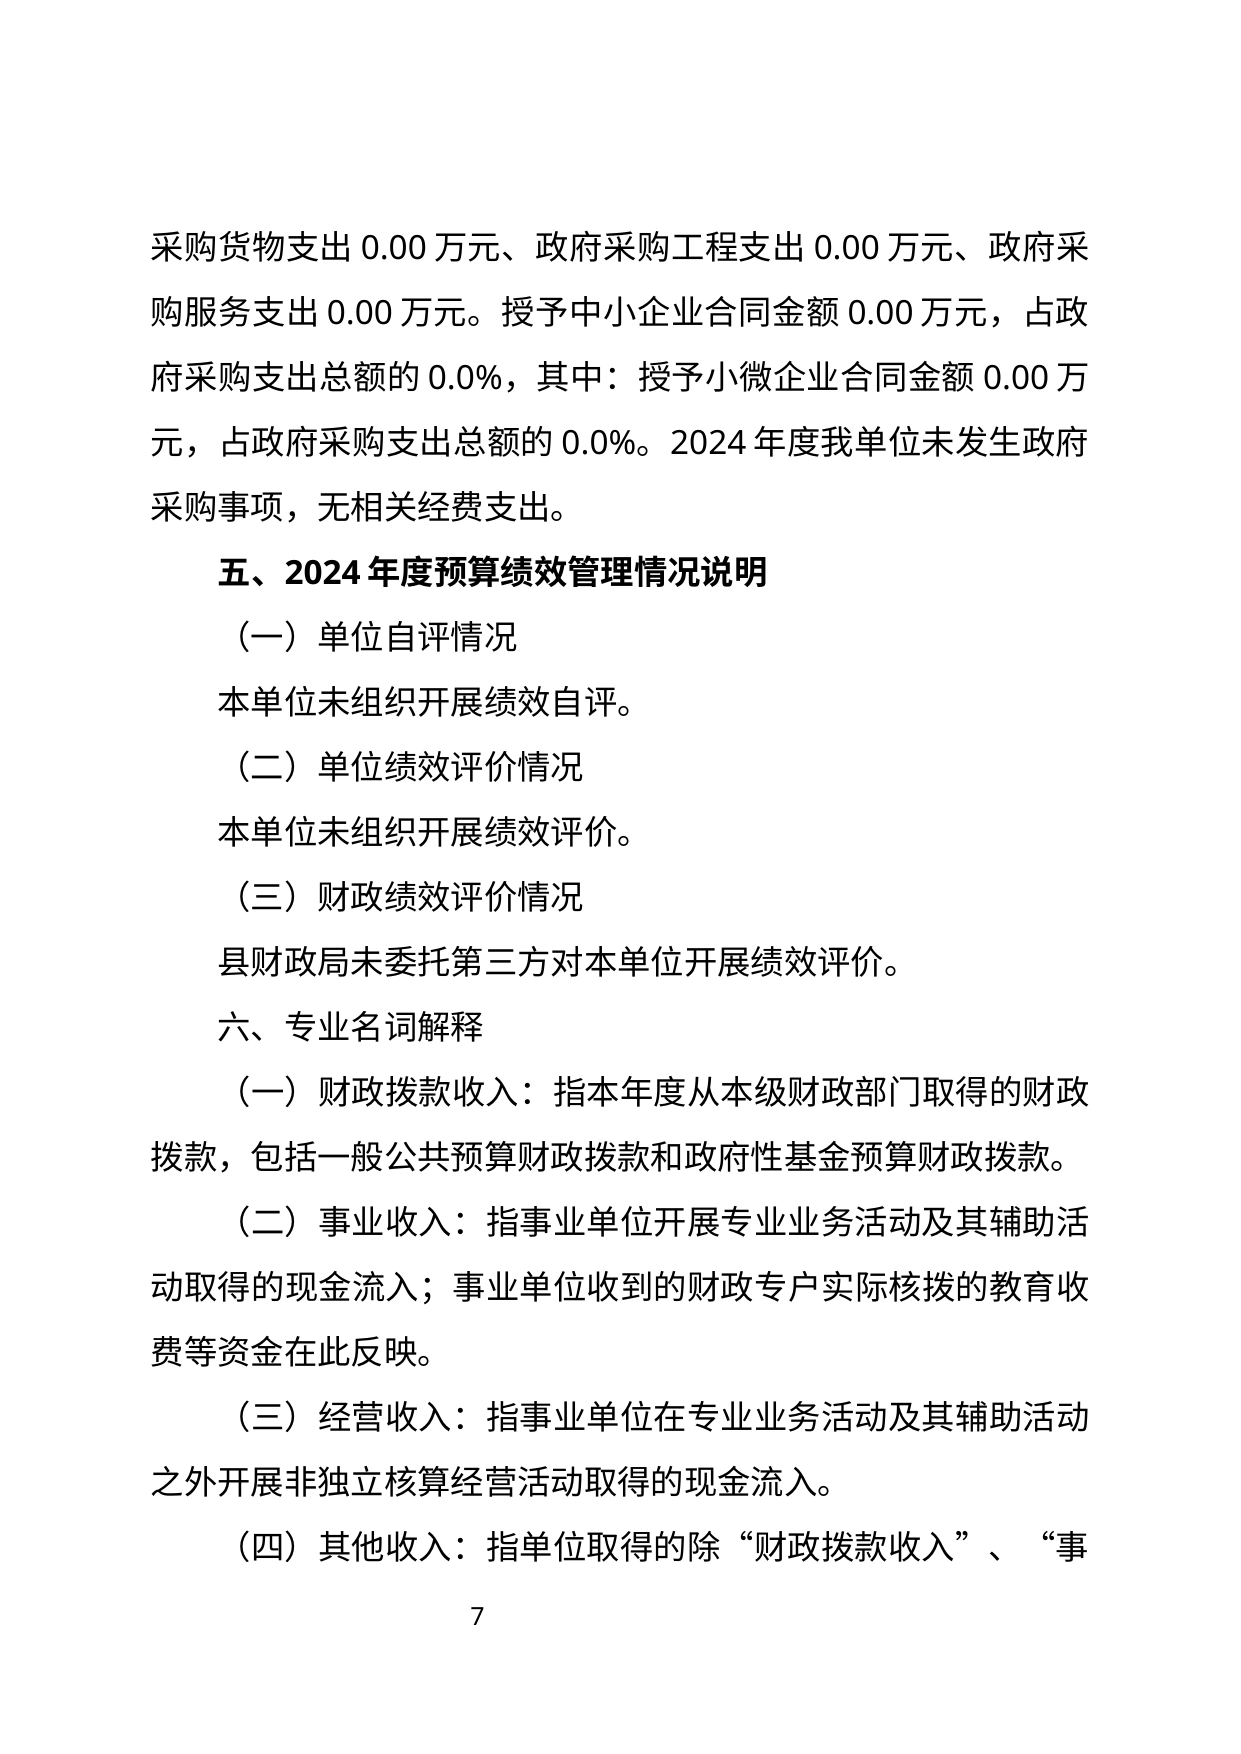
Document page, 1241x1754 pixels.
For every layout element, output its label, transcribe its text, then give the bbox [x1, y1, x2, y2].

text （二）事业收入：指事业单位开展专业业务活动及其辅助活动取得的现金流入；事业单位收到的财政专户实际核拨的教育收费等资金在此反映。 [151, 1187, 1089, 1382]
text （一）财政拨款收入：指本年度从本级财政部门取得的财政拨款，包括一般公共预算财政拨款和政府性基金预算财政拨款。 [151, 1057, 1089, 1187]
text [151, 1512, 1089, 1577]
text 本单位未组织开展绩效自评。 [151, 667, 1089, 732]
text （三）财政绩效评价情况 [151, 862, 1089, 927]
text （二）单位绩效评价情况 [151, 732, 1089, 797]
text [151, 212, 1089, 537]
text （一）单位自评情况 [151, 602, 1089, 667]
text 五、2024年度预算绩效管理情况说明 [151, 537, 1089, 602]
text 六、专业名词解释 [151, 992, 1089, 1057]
text （三）经营收入：指事业单位在专业业务活动及其辅助活动之外开展非独立核算经营活动取得的现金流入。 [151, 1382, 1089, 1512]
text 本单位未组织开展绩效评价。 [151, 797, 1089, 862]
text 县财政局未委托第三方对本单位开展绩效评价。 [151, 927, 1089, 992]
